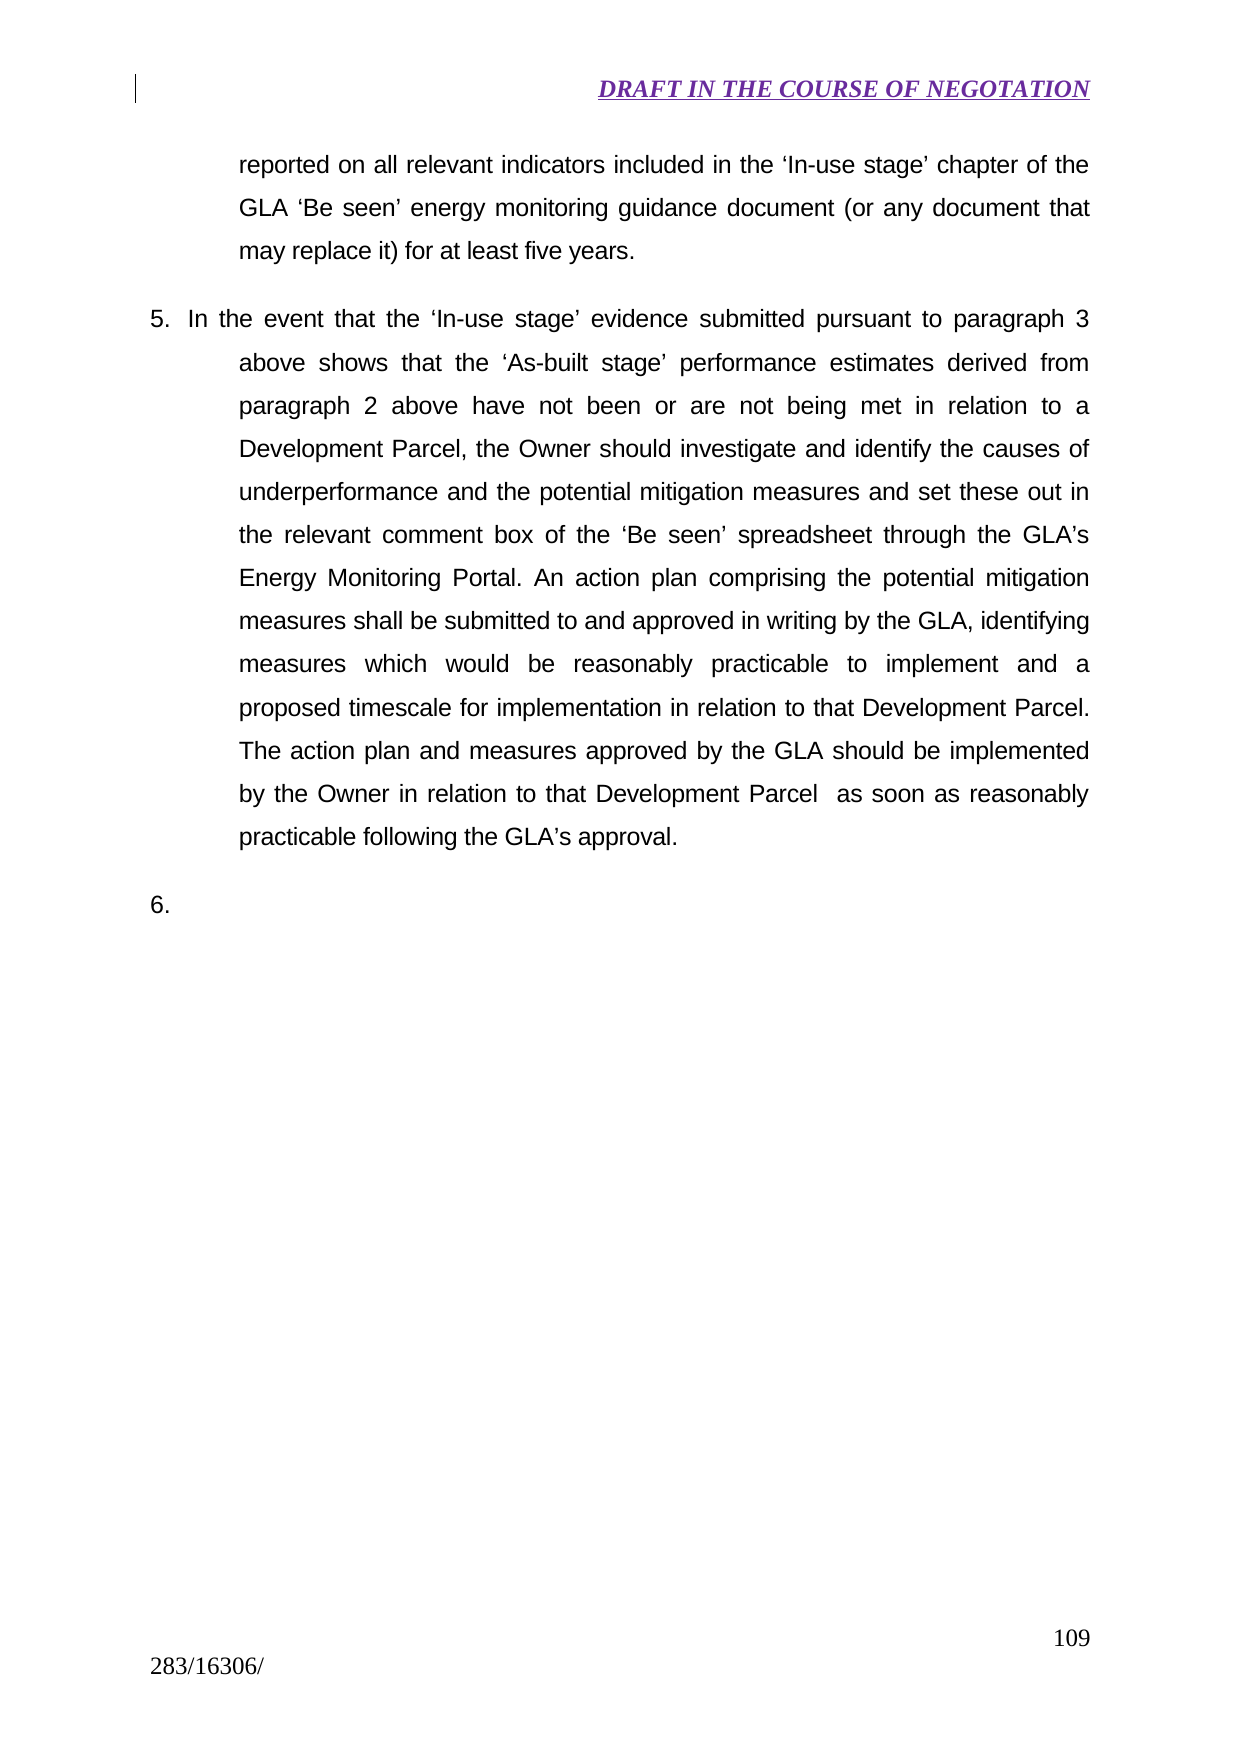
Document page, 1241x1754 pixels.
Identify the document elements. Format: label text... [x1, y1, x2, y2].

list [150, 150, 1090, 265]
list In the event that the ‘In-use stage’ evidence submitted pursuant to paragraph 3 above shows that the ‘As-built stage’ performance estimates derived from paragraph 2 above have not been or are not being met in relation to a Development Parcel, the Owner should investigate and identify the causes of underperformance and the potential mitigation measures and set these out in the relevant comment box of the ‘Be seen’ spreadsheet through the GLA’s Energy Monitoring Portal. An action plan comprising the potential mitigation measures shall be submitted to and approved in writing by the GLA, identifying measures which would be reasonably practicable to implement and a proposed timescale for implementation in relation to that Development Parcel. The action plan and measures approved by the GLA should be implemented by the Owner in relation to that Development Parcel as soon as reasonably practicable following the GLA’s approval. [150, 304, 1090, 851]
